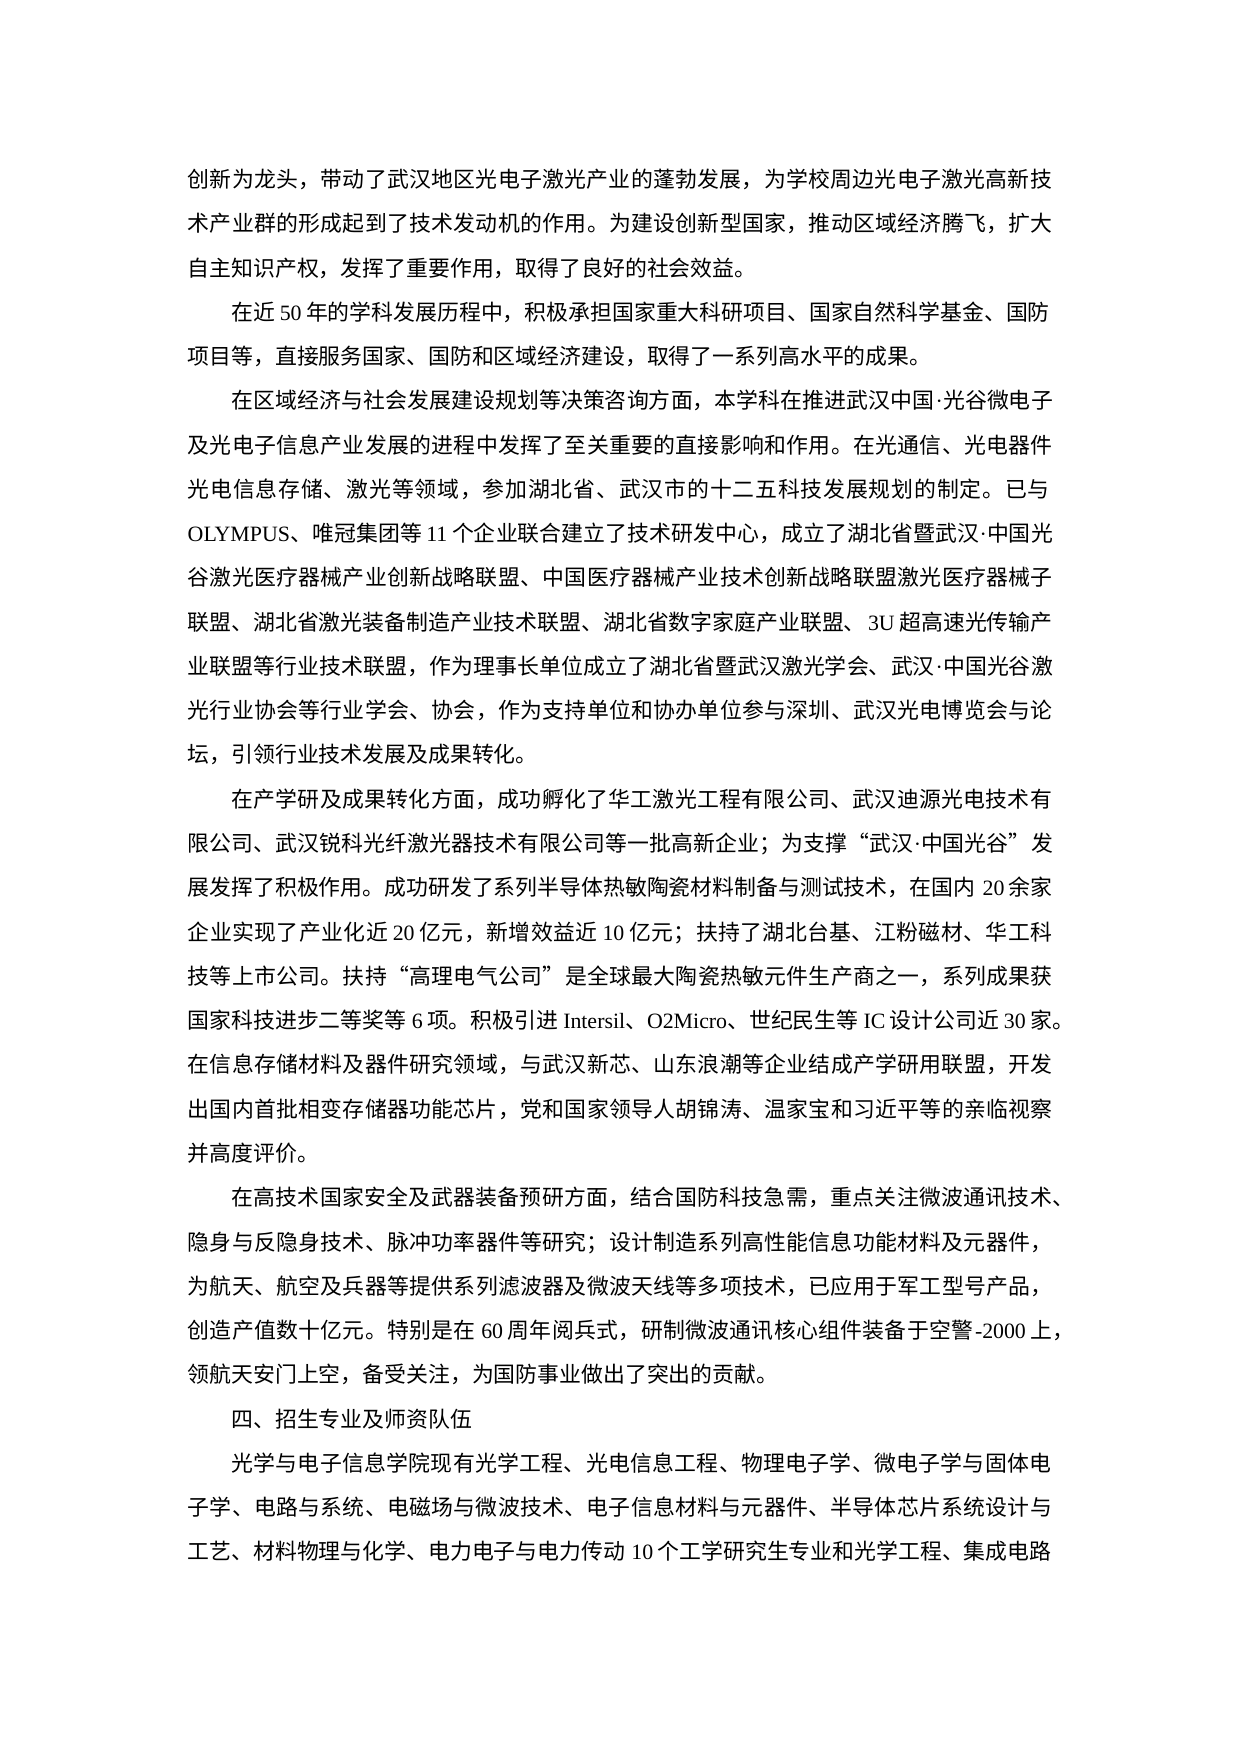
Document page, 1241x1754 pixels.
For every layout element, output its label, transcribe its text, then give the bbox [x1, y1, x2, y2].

text 在产学研及成果转化方面，成功孵化了华工激光工程有限公司、武汉迪源光电技术有限公司、武汉锐科光纤激光器技术有限公司等一批高新企业；为支撑“武汉·中国光谷”发展发挥了积极作用。成功研发了系列半导体热敏陶瓷材料制备与测试技术，在国内20余家企业实现了产业化近20亿元，新增效益近10亿元；扶持了湖北台基、江粉磁材、华工科技等上市公司。扶持“高理电气公司”是全球最大陶瓷热敏元件生产商之一，系列成果获国家科技进步二等奖等6项。积极引进Intersil、O2Micro、世纪民生等IC设计公司近30家。在信息存储材料及器件研究领域，与武汉新芯、山东浪潮等企业结成产学研用联盟，开发出国内首批相变存储器功能芯片，党和国家领导人胡锦涛、温家宝和习近平等的亲临视察并高度评价。 [187, 782, 1053, 1168]
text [187, 1446, 1053, 1566]
text 四、招生专业及师资队伍 [187, 1402, 1053, 1433]
text 在近50年的学科发展历程中，积极承担国家重大科研项目、国家自然科学基金、国防项目等，直接服务国家、国防和区域经济建设，取得了一系列高水平的成果。 [187, 295, 1053, 371]
text 在区域经济与社会发展建设规划等决策咨询方面，本学科在推进武汉中国·光谷微电子及光电子信息产业发展的进程中发挥了至关重要的直接影响和作用。在光通信、光电器件、光电信息存储、激光等领域，参加湖北省、武汉市的十二五科技发展规划的制定。已与OLYMPUS、唯冠集团等11个企业联合建立了技术研发中心，成立了湖北省暨武汉·中国光谷激光医疗器械产业创新战略联盟、中国医疗器械产业技术创新战略联盟激光医疗器械子联盟、湖北省激光装备制造产业技术联盟、湖北省数字家庭产业联盟、3U超高速光传输产业联盟等行业技术联盟，作为理事长单位成立了湖北省暨武汉激光学会、武汉·中国光谷激光行业协会等行业学会、协会，作为支持单位和协办单位参与深圳、武汉光电博览会与论坛，引领行业技术发展及成果转化。 [187, 383, 1053, 769]
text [187, 162, 1053, 282]
text 在高技术国家安全及武器装备预研方面，结合国防科技急需，重点关注微波通讯技术、隐身与反隐身技术、脉冲功率器件等研究；设计制造系列高性能信息功能材料及元器件，为航天、航空及兵器等提供系列滤波器及微波天线等多项技术，已应用于军工型号产品，创造产值数十亿元。特别是在60周年阅兵式，研制微波通讯核心组件装备于空警-2000上，领航天安门上空，备受关注，为国防事业做出了突出的贡献。 [187, 1180, 1053, 1389]
